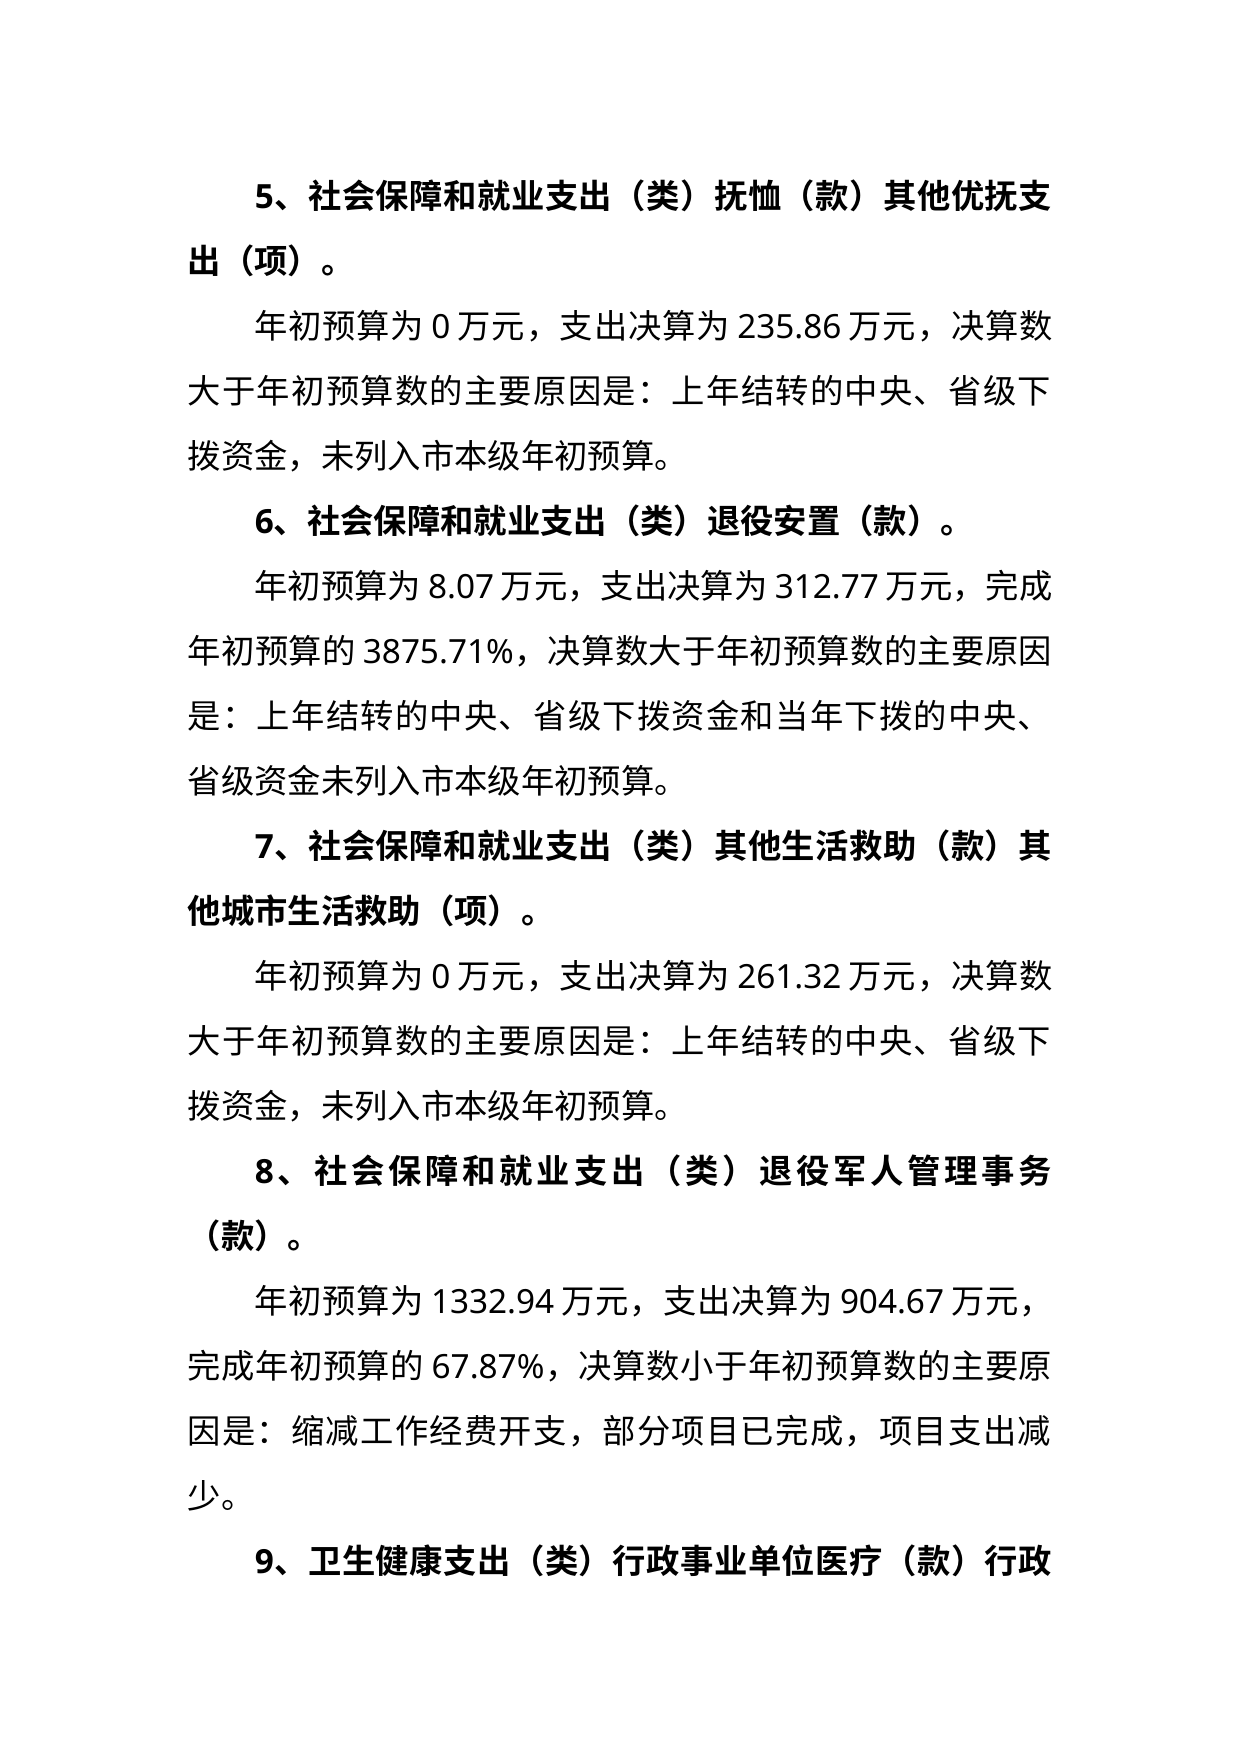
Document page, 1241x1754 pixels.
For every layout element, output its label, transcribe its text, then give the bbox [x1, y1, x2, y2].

text 年初预算为0万元，支出决算为261.32万元，决算数大于年初预算数的主要原因是：上年结转的中央、省级下拨资金，未列入市本级年初预算。 [187, 942, 1053, 1137]
text 年初预算为1332.94万元，支出决算为904.67万元，完成年初预算的67.87%，决算数小于年初预算数的主要原因是：缩减工作经费开支，部分项目已完成，项目支出减少。 [187, 1267, 1053, 1527]
text 年初预算为8.07万元，支出决算为312.77万元，完成年初预算的3875.71%，决算数大于年初预算数的主要原因是：上年结转的中央、省级下拨资金和当年下拨的中央、省级资金未列入市本级年初预算。 [187, 552, 1053, 812]
text 年初预算为0万元，支出决算为235.86万元，决算数大于年初预算数的主要原因是：上年结转的中央、省级下拨资金，未列入市本级年初预算。 [187, 292, 1053, 487]
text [187, 1527, 1053, 1592]
text 8、社会保障和就业支出（类）退役军人管理事务（款）。 [187, 1137, 1053, 1267]
text 6、社会保障和就业支出（类）退役安置（款）。 [187, 487, 1053, 552]
text 5、社会保障和就业支出（类）抚恤（款）其他优抚支出（项）。 [187, 162, 1053, 292]
text 7、社会保障和就业支出（类）其他生活救助（款）其他城市生活救助（项）。 [187, 812, 1053, 942]
